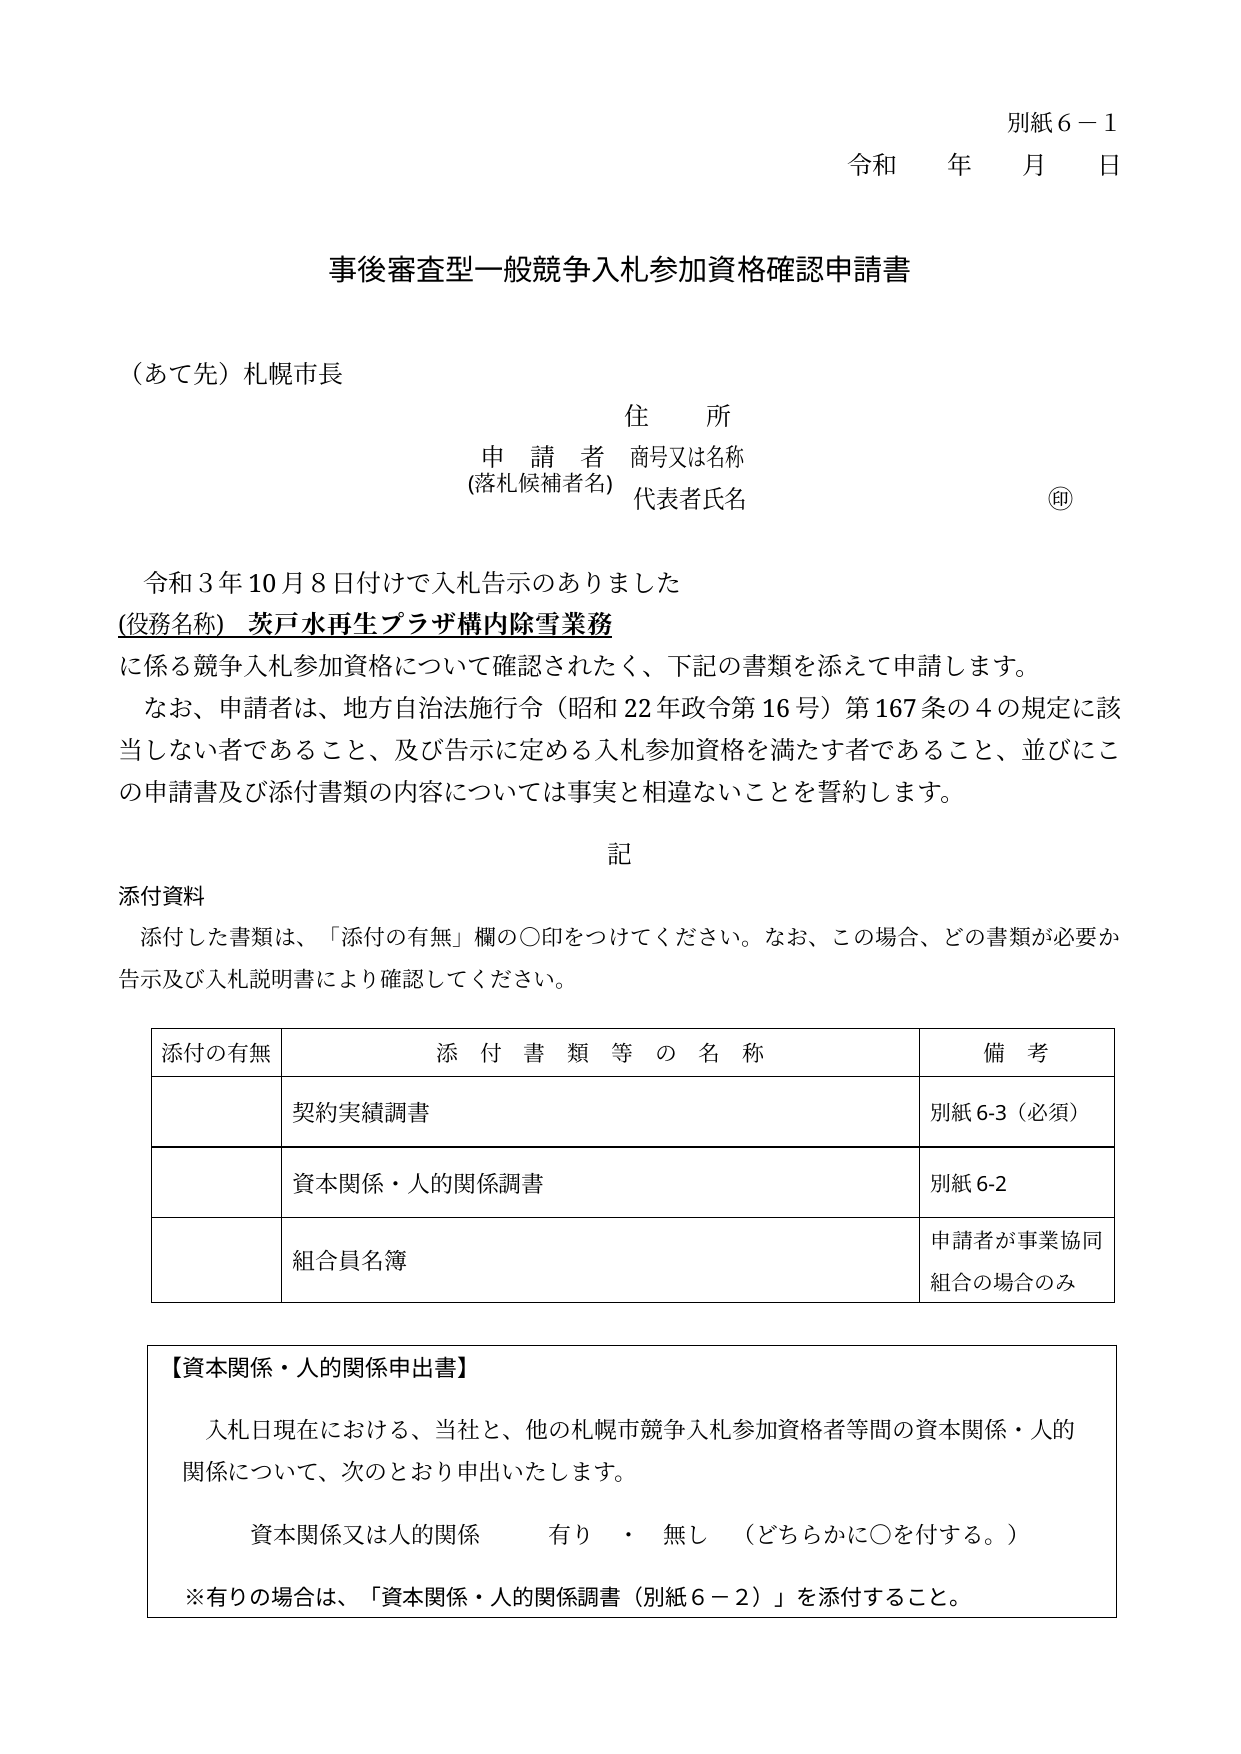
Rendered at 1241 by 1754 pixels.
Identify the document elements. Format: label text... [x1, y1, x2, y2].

table_header 添 付 書 類 等 の 名 称 [282, 1029, 919, 1076]
table_cell [152, 1218, 281, 1302]
text 別紙６－１ [118, 101, 1122, 143]
text なお、申請者は、地方自治法施行令（昭和22年政令第16号）第167条の４の規定に該当しない者であること、及び告示に定める入札参加資格を満たす者であること、並びにこの申請書及び添付書類の内容については事実と相違ないことを誓約します。 [118, 686, 1122, 811]
table_cell 資本関係・人的関係調書 [282, 1148, 919, 1217]
text （あて先）札幌市長 [118, 352, 1122, 393]
text 令和３年10月８日付けで入札告示のありました [118, 561, 1122, 602]
text 令和 年 月 日 [118, 143, 1122, 184]
table_header 【資本関係・人的関係申出書】 入札日現在における、当社と、他の札幌市競争入札参加資格者等間の資本関係・人的関係について、次のとおり申出いたします。 資本関係又は人的関係 有り ・ 無し （どちらかに○を付する。） ※有りの場合は、「資本関係・人的関係調書（別紙６－２）」を添付すること。 [148, 1346, 1116, 1617]
text 添付した書類は、「添付の有無」欄の○印をつけてください。なお、この場合、どの書類が必要か告示及び入札説明書により確認してください。 [118, 916, 1122, 999]
text 添付資料 [118, 874, 1122, 916]
text 申 請 者 商号又は名称 [118, 435, 1031, 477]
text 住 所 [118, 393, 1031, 435]
table_cell 申請者が事業協同組合の場合のみ [920, 1218, 1114, 1302]
table_cell 組合員名簿 [282, 1218, 919, 1302]
text 記 [118, 832, 1122, 874]
table_cell 別紙6-2 [920, 1148, 1114, 1217]
table_cell 契約実績調書 [282, 1077, 919, 1146]
table_cell [152, 1148, 281, 1217]
text (役務名称) 茨戸水再生プラザ構内除雪業務 [118, 602, 1122, 644]
table_header 備 考 [920, 1029, 1114, 1076]
table_cell [152, 1077, 281, 1146]
table_header 添付の有無 [152, 1029, 281, 1076]
text 代表者氏名 ㊞ [118, 477, 1122, 519]
text に係る競争入札参加資格について確認されたく、下記の書類を添えて申請します。 [118, 644, 1122, 686]
text 事後審査型一般競争入札参加資格確認申請書 [118, 226, 1122, 310]
table_cell 別紙6-3（必須） [920, 1077, 1114, 1146]
